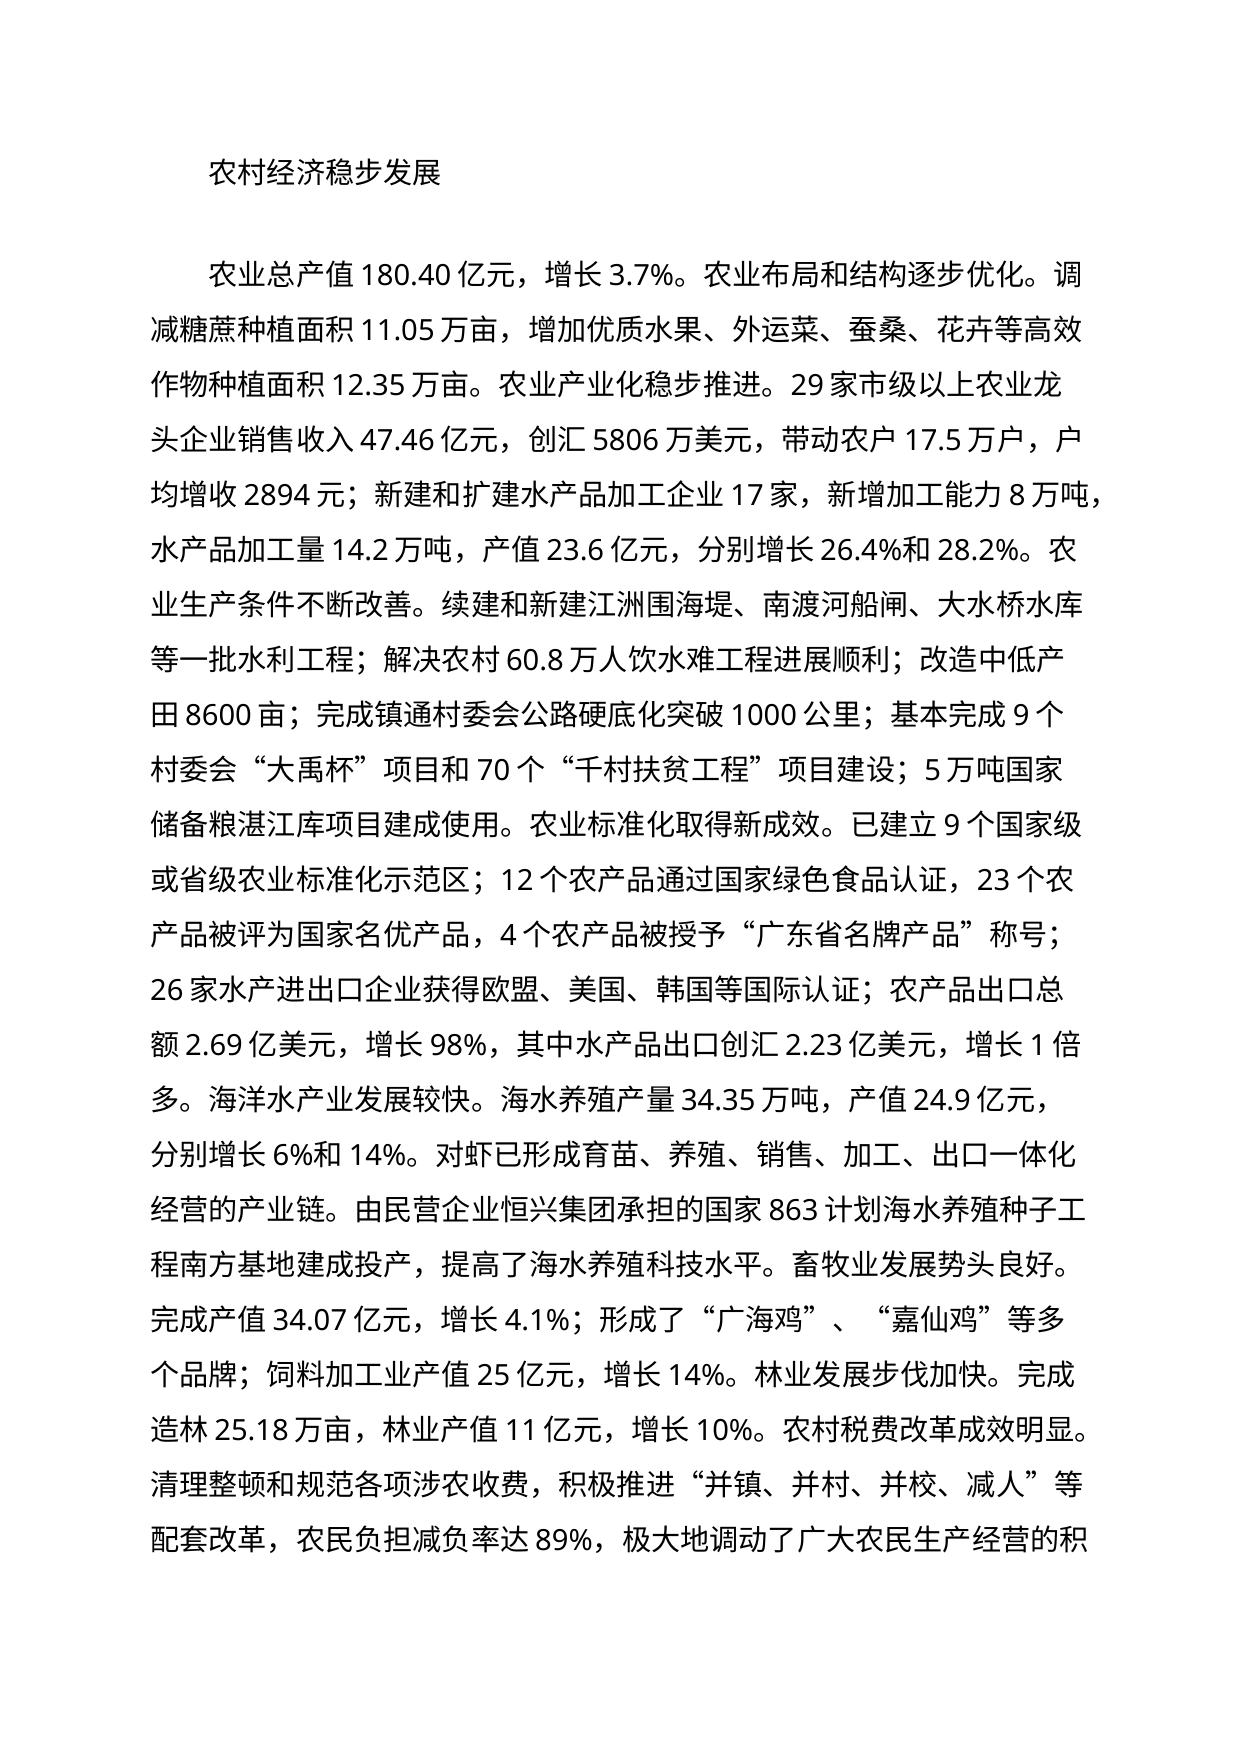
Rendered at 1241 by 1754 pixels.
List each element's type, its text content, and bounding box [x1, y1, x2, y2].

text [150, 252, 1090, 1559]
text 农村经济稳步发展 [150, 150, 1090, 192]
